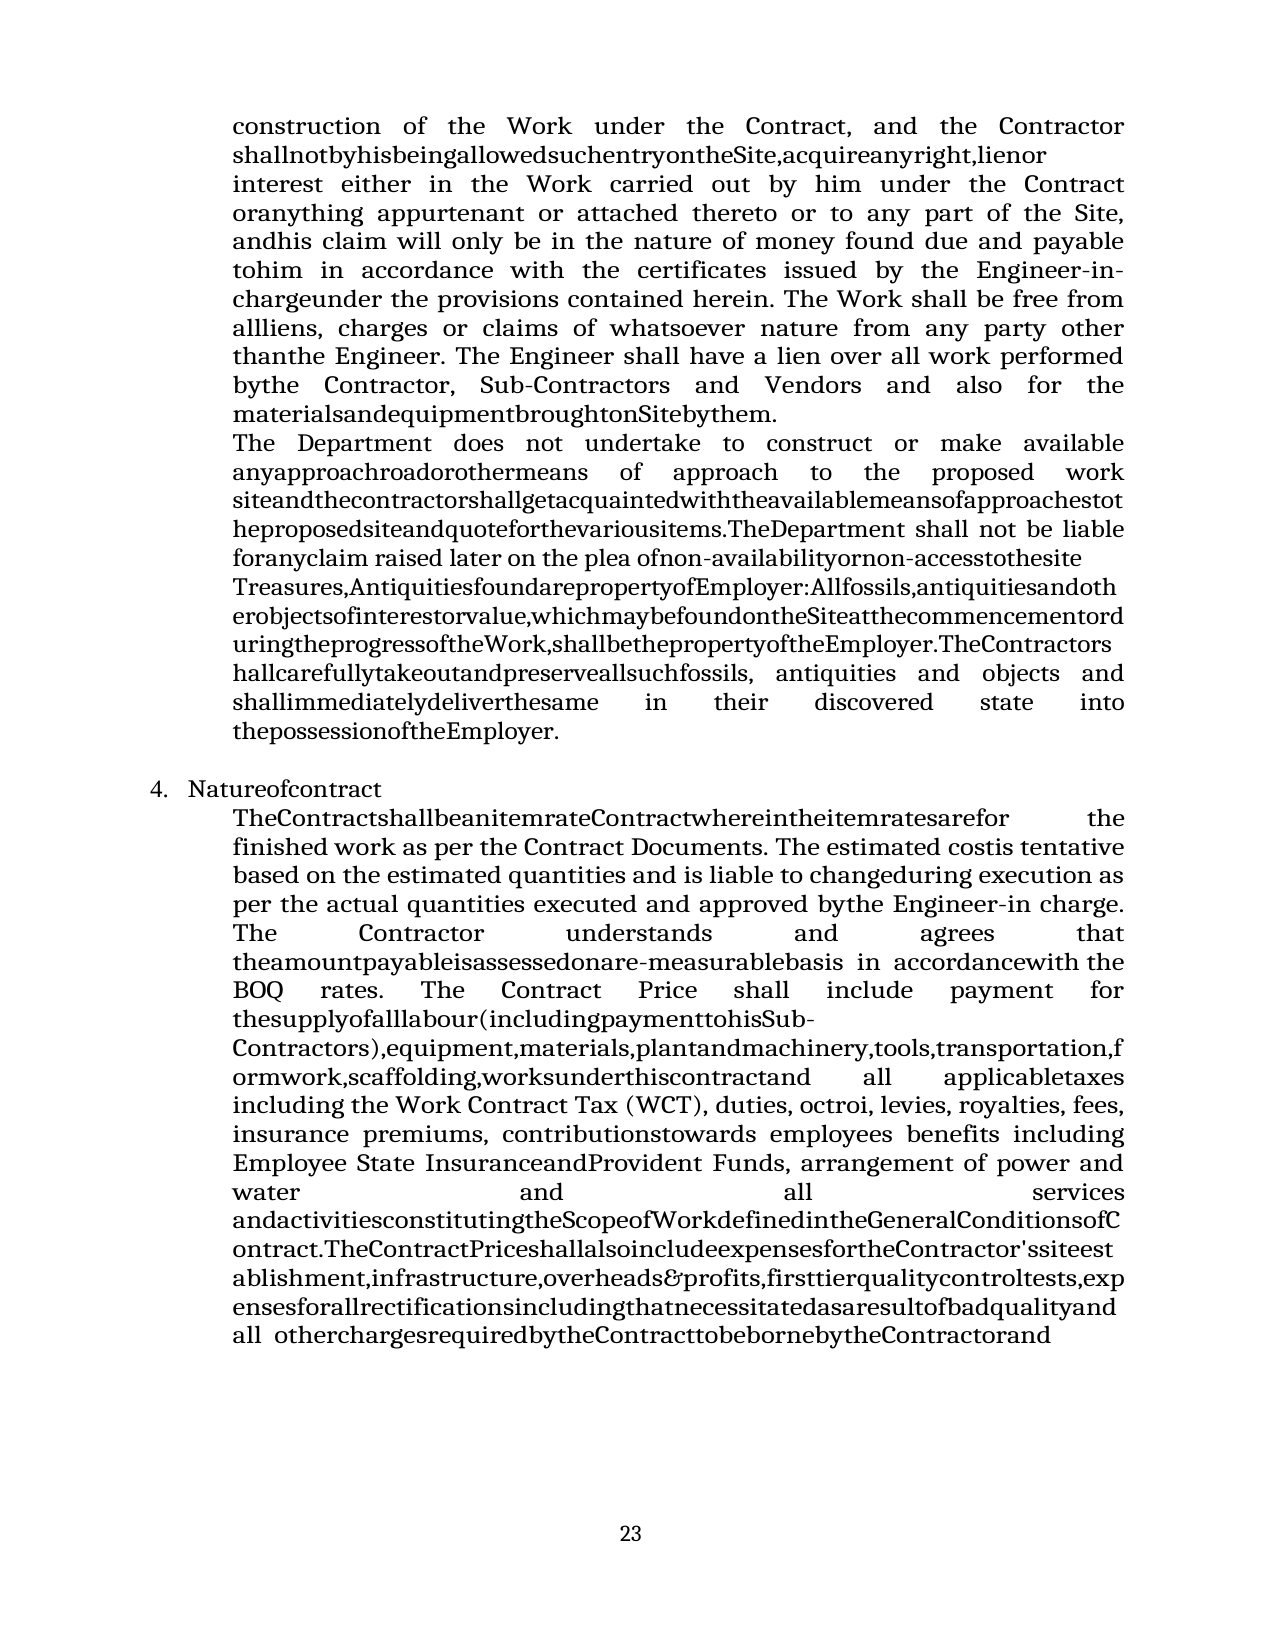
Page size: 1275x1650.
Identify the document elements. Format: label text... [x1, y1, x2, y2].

list Natureofcontract [150, 774, 1210, 804]
list TheContractshallbeanitemrateContractwhereintheitemratesarefor the finished work as per the Contract Documents. The estimated costis tentative based on the estimated quantities and is liable to changeduring execution as per the actual quantities executed and approved bythe Engineer-in charge. The Contractor understands and agrees that theamountpayableisassessedonare-measurablebasis in accordancewith the BOQ rates. The Contract Price shall include payment for thesupplyofalllabour(includingpaymenttohisSub-Contractors),equipment,materials,plantandmachinery,tools,transportation,formwork,scaffolding,worksunderthiscontractand all applicabletaxes including the Work Contract Tax (WCT), duties, octroi, levies, royalties, fees, insurance premiums, contributionstowards employees benefits including Employee State InsuranceandProvident Funds, arrangement of power and water and all services andactivitiesconstitutingtheScopeofWorkdefinedintheGeneralConditionsofContract.TheContractPriceshallalsoincludeexpensesfortheContractor'ssiteestablishment,infrastructure,overheads&profits,firsttierqualitycontroltests,expensesforallrectificationsincludingthatnecessitatedasaresultofbadqualityandall otherchargesrequiredbytheContracttobebornebytheContractorand [187, 804, 1126, 1350]
list Treasures,AntiquitiesfoundarepropertyofEmployer:Allfossils,antiquitiesandotherobjectsofinterestorvalue,whichmaybefoundontheSiteatthecommencementorduringtheprogressoftheWork,shallbethepropertyoftheEmployer.TheContractorshallcarefullytakeoutandpreserveallsuchfossils, antiquities and objects and shallimmediatelydeliverthesame in their discovered state into thepossessionoftheEmployer. [187, 573, 1126, 745]
list The Department does not undertake to construct or make available anyapproachroadorothermeans of approach to the proposed work siteandthecontractorshallgetacquaintedwiththeavailablemeansofapproachestotheproposedsiteandquoteforthevariousitems.TheDepartment shall not be liable foranyclaim raised later on the plea ofnon-availabilityornon-accesstothesite [187, 429, 1126, 573]
text construction of the Work under the Contract, and the Contractor shallnotbyhisbeingallowedsuchentryontheSite,acquireanyright,lienor interest either in the Work carried out by him under the Contract oranything appurtenant or attached thereto or to any part of the Site, andhis claim will only be in the nature of money found due and payable tohim in accordance with the certificates issued by the Engineer-in-chargeunder the provisions contained herein. The Work shall be free from allliens, charges or claims of whatsoever nature from any party other thanthe Engineer. The Engineer shall have a lien over all work performed bythe Contractor, Sub-Contractors and Vendors and also for the materialsandequipmentbroughtonSitebythem. [232, 112, 1126, 428]
